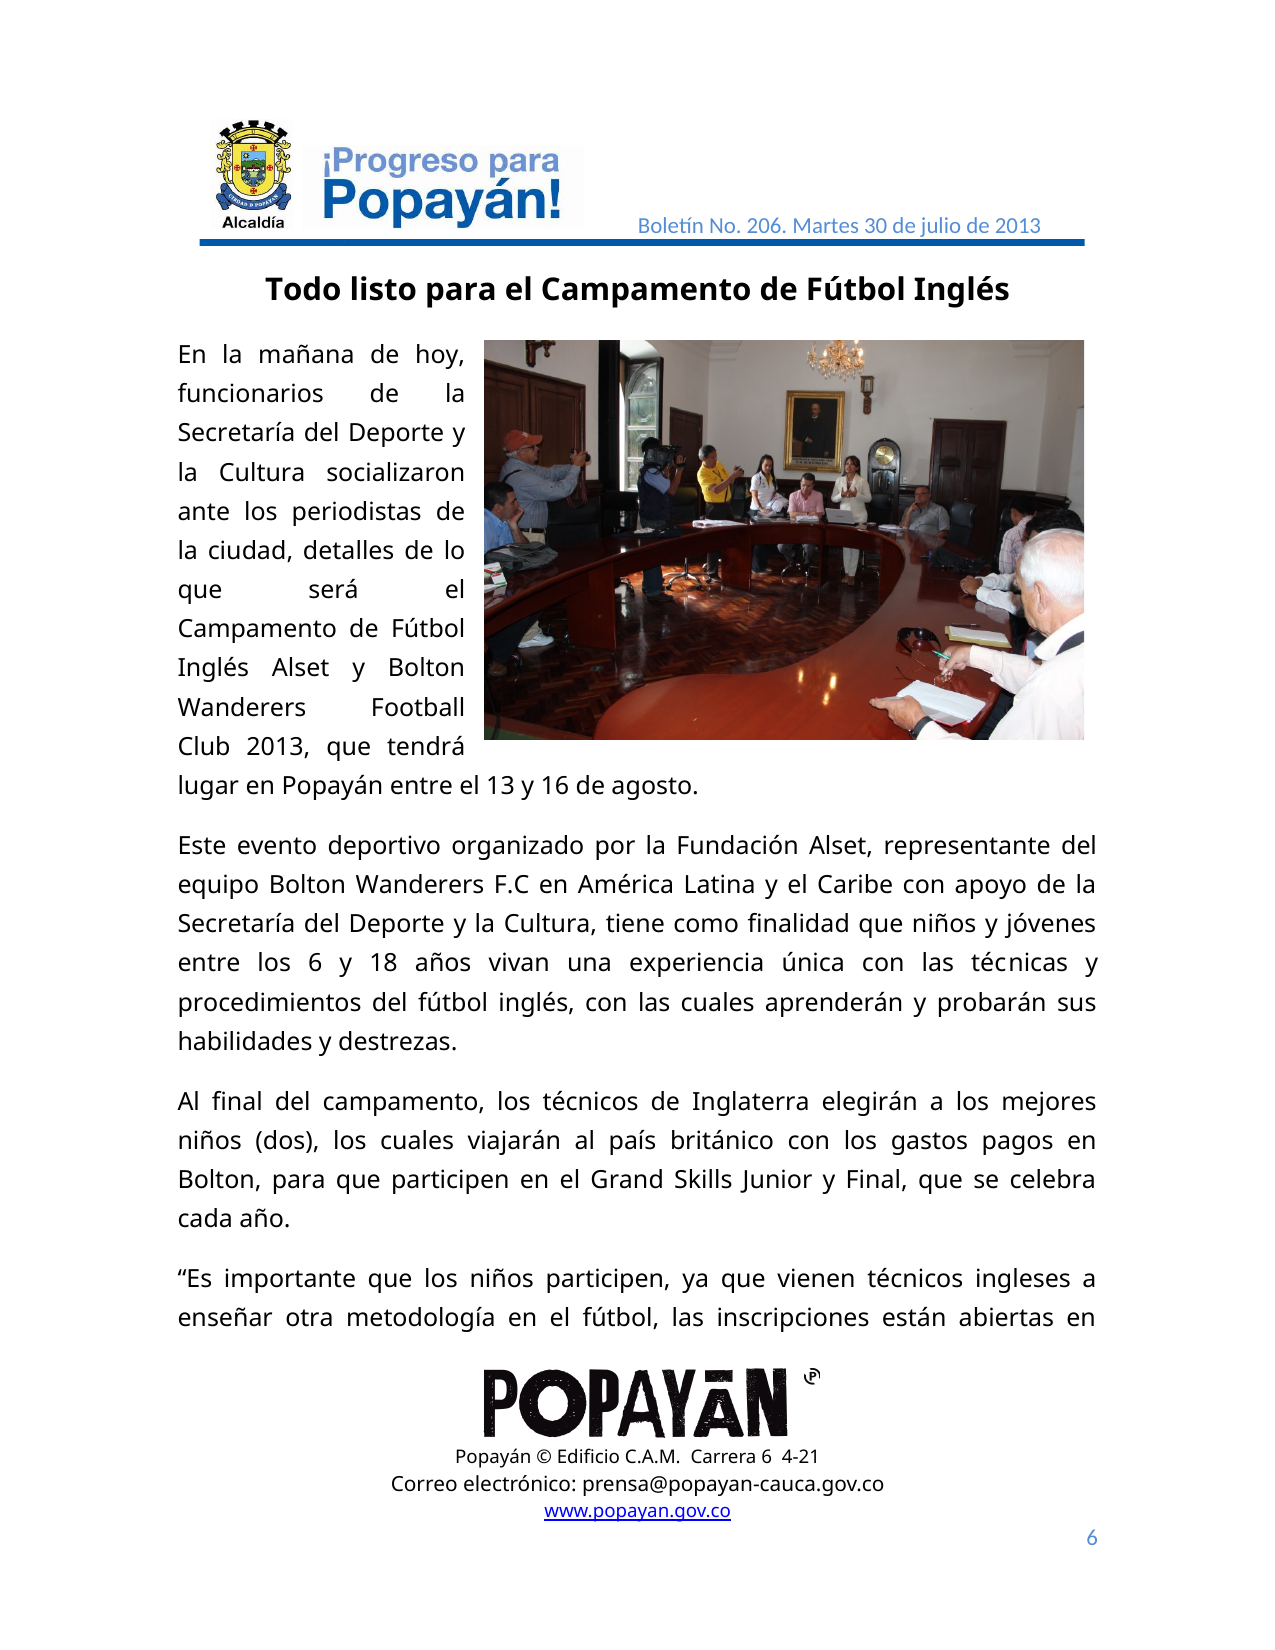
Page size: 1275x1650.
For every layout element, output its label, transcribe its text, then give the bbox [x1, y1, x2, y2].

picture [484, 340, 1085, 740]
text Este evento deportivo organizado por la Fundación Alset, representante del equipo Bolton Wanderers F.C en América Latina y el Caribe con apoyo de la Secretaría del Deporte y la Cultura, tiene como finalidad que niños y jóvenes entre los 6 y 18 años vivan una experiencia única con las técnicas y procedimientos del fútbol inglés, con las cuales aprenderán y probarán sus habilidades y destrezas. [177, 828, 1098, 1057]
picture [302, 145, 585, 229]
picture [483, 1368, 820, 1438]
picture [210, 119, 294, 229]
text Todo listo para el Campamento de Fútbol Inglés [177, 267, 1098, 309]
text Al final del campamento, los técnicos de Inglaterra elegirán a los mejores niños (dos), los cuales viajarán al país británico con los gastos pagos en Bolton, para que participen en el Grand Skills Junior y Final, que se celebra cada año. [177, 1083, 1098, 1235]
picture [199, 239, 1085, 246]
